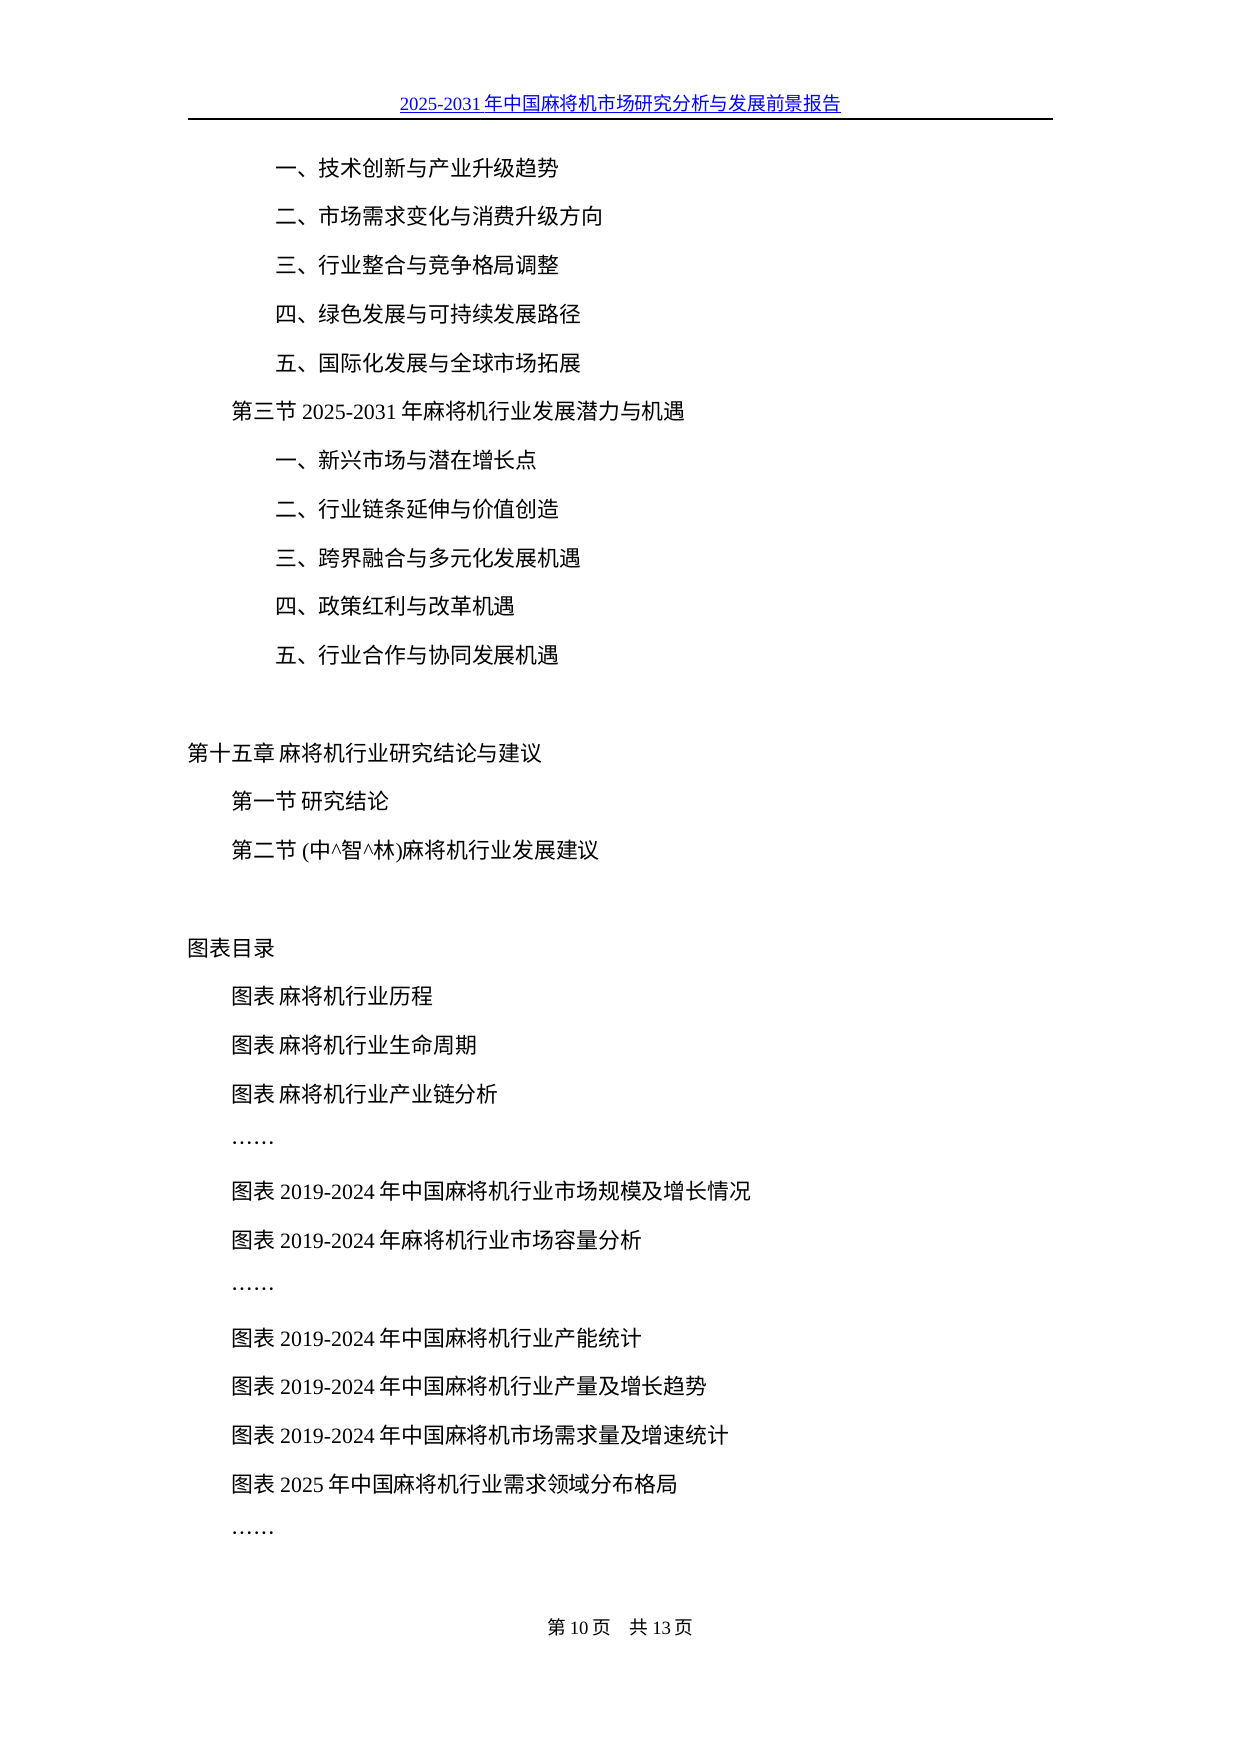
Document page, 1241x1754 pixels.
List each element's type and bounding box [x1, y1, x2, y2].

text [187, 150, 1053, 1548]
